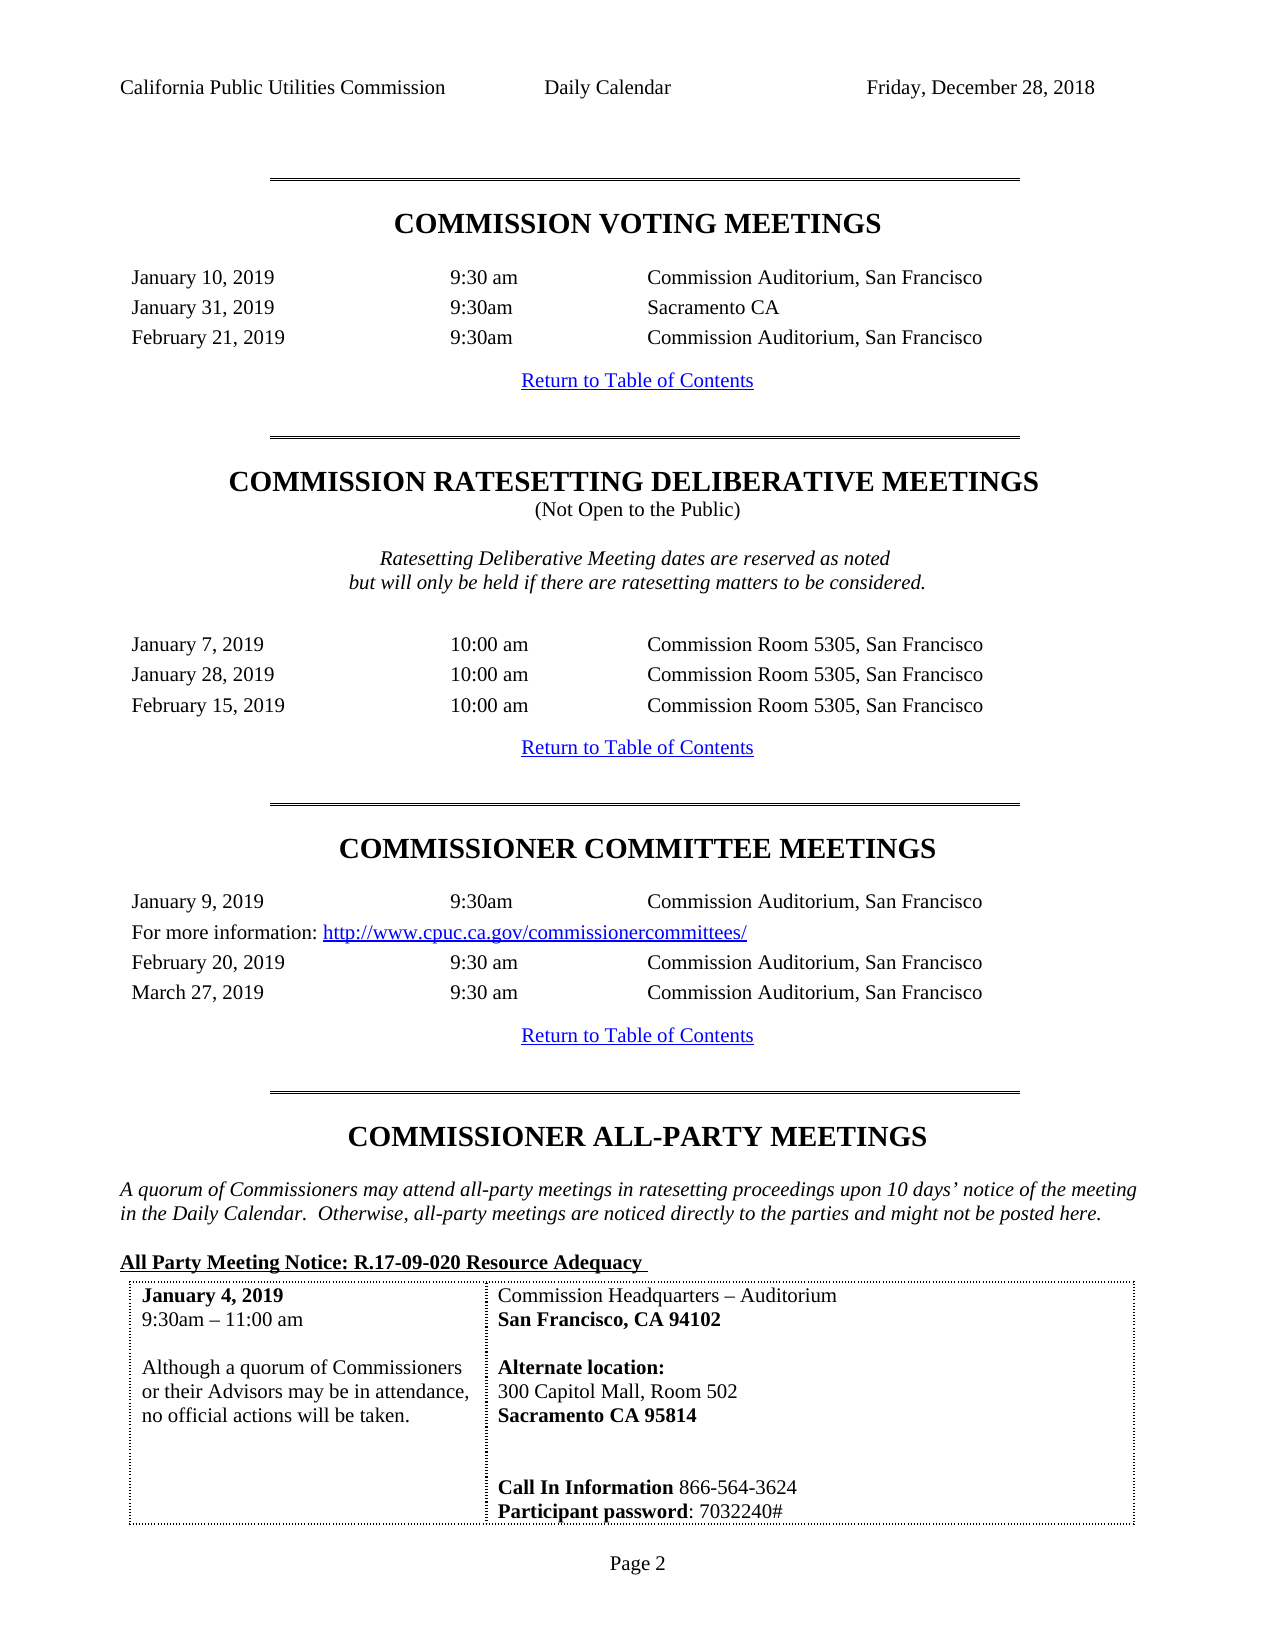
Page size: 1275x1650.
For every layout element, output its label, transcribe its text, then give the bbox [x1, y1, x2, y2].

table_cell January 28, 2019 [120, 662, 439, 692]
table_cell February 21, 2019 [120, 325, 439, 356]
subtitle All Party Meeting Notice: R.17-09-020 Resource Adequacy [120, 1250, 1155, 1274]
text COMMISSION VOTING MEETINGS [120, 206, 1155, 240]
table_cell 9:30am [439, 295, 636, 325]
table_cell 9:30am [439, 325, 636, 356]
text COMMISSION RATESETTING DELIBERATIVE MEETINGS (Not Open to the Public) [120, 464, 1155, 521]
table_cell 10:00 am [439, 693, 636, 723]
table_cell Commission Auditorium, San Francisco [636, 980, 1114, 1011]
table_cell 9:30 am [439, 950, 636, 980]
table_cell Commission Auditorium, San Francisco [636, 950, 1114, 980]
table_header 9:30 am [439, 265, 636, 295]
text Return to Table of Contents [120, 735, 1155, 759]
table_header Commission Room 5305, San Francisco [636, 632, 1114, 662]
table_header Commission Auditorium, San Francisco [636, 889, 1114, 920]
table_header January 7, 2019 [120, 632, 439, 662]
table_cell For more information: http://www.cpuc.ca.gov/commissionercommittees/ [120, 920, 1114, 950]
text Ratesetting Deliberative Meeting dates are reserved as noted but will only be held if there are ratesetting matters to be considered. [120, 546, 1155, 594]
table_cell Commission Room 5305, San Francisco [636, 662, 1114, 692]
table_cell February 20, 2019 [120, 950, 439, 980]
table_header January 9, 2019 [120, 889, 439, 920]
table_header 10:00 am [439, 632, 636, 662]
table_cell March 27, 2019 [120, 980, 439, 1011]
table_cell February 15, 2019 [120, 693, 439, 723]
table_cell Commission Auditorium, San Francisco [636, 325, 1114, 356]
text COMMISSIONER ALL-PARTY MEETINGS [120, 1119, 1155, 1152]
table_cell 10:00 am [439, 662, 636, 692]
table_header Commission Auditorium, San Francisco [636, 265, 1114, 295]
text A quorum of Commissioners may attend all-party meetings in ratesetting proceedings upon 10 days’ notice of the meeting in the Daily Calendar. Otherwise, all-party meetings are noticed directly to the parties and might not be posted here. [120, 1177, 1155, 1225]
table_header January 10, 2019 [120, 265, 439, 295]
text COMMISSIONER COMMITTEE MEETINGS [120, 831, 1155, 864]
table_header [130, 1281, 486, 1523]
table_cell Commission Room 5305, San Francisco [636, 693, 1114, 723]
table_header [486, 1281, 1133, 1523]
text Return to Table of Contents [120, 368, 1155, 392]
text Return to Table of Contents [120, 1023, 1155, 1047]
table_cell 9:30 am [439, 980, 636, 1011]
table_header 9:30am [439, 889, 636, 920]
table_cell January 31, 2019 [120, 295, 439, 325]
table_cell Sacramento CA [636, 295, 1114, 325]
